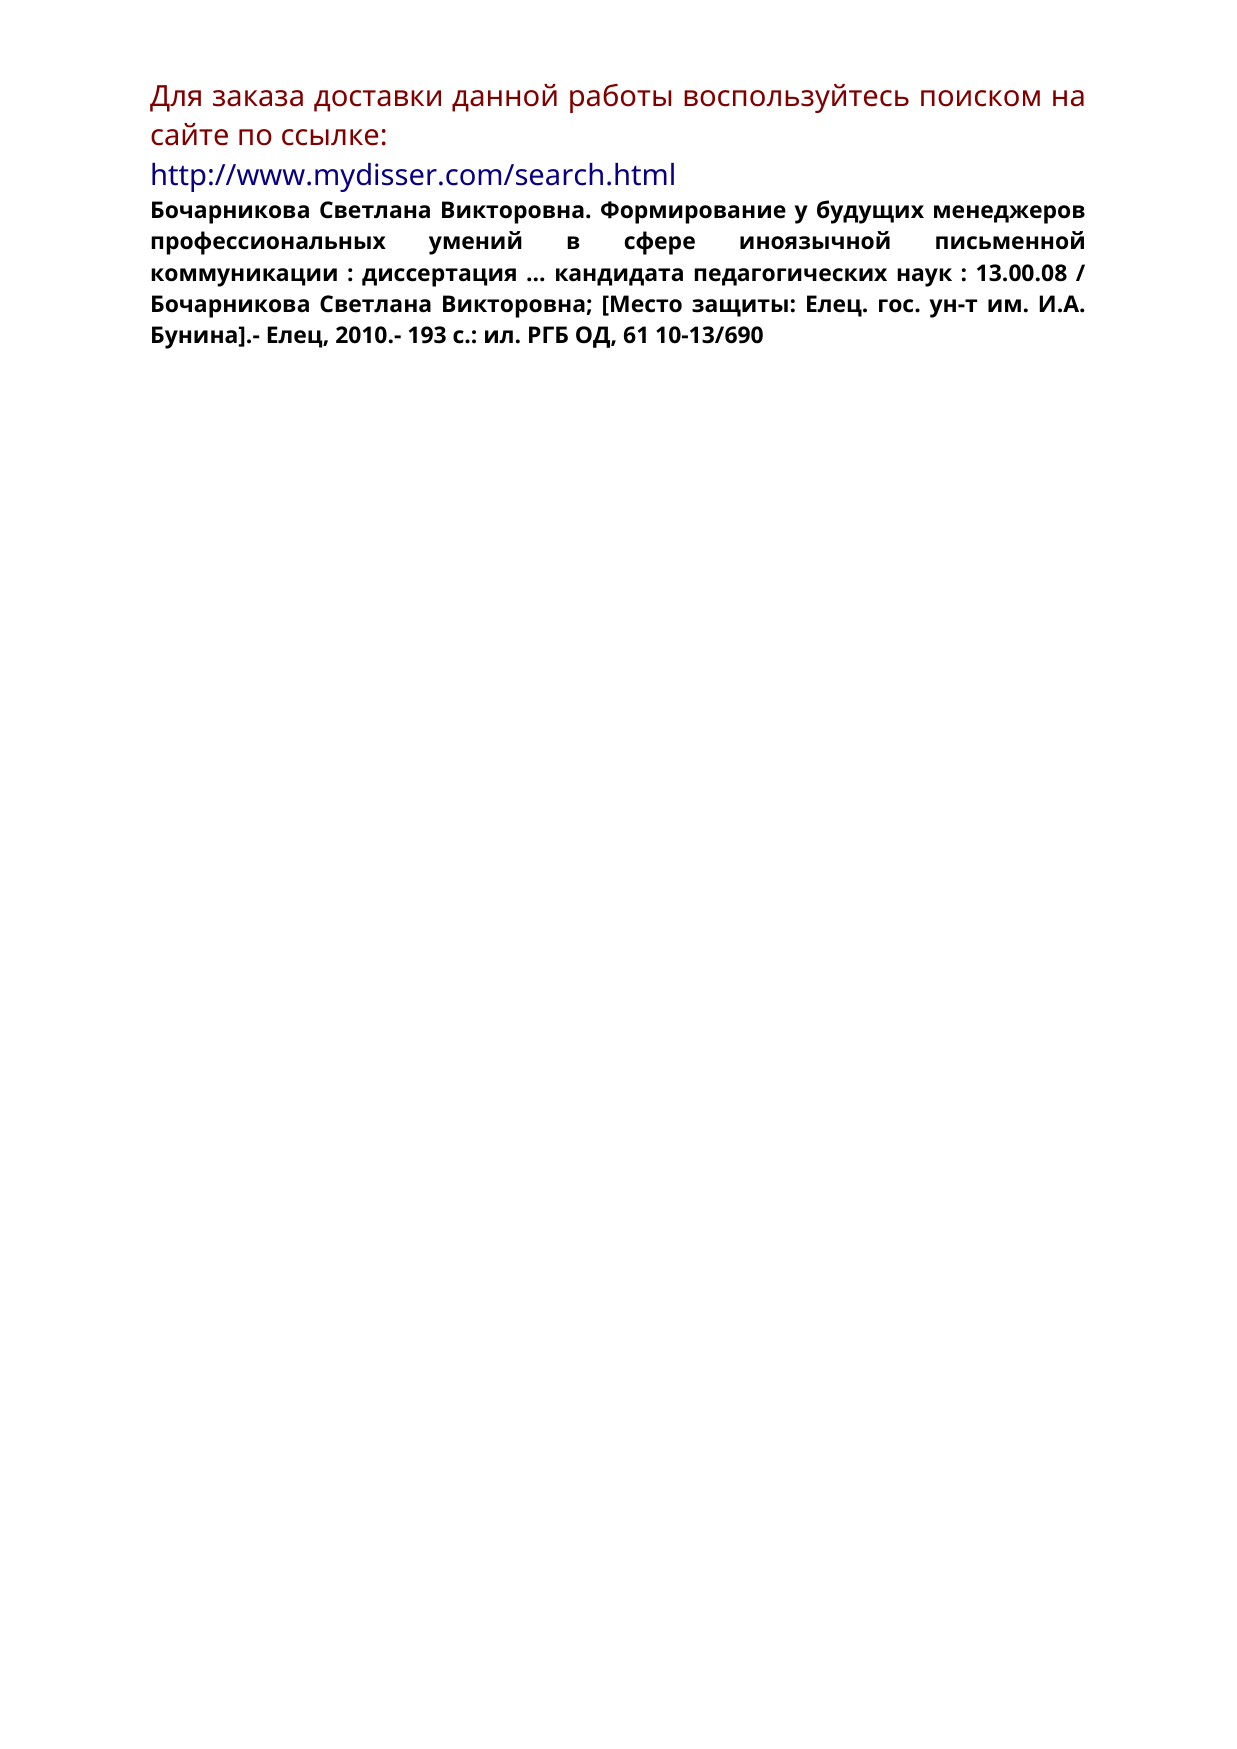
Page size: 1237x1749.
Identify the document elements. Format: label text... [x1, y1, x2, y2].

text Бочарникова Светлана Викторовна. Формирование у будущих менеджеров профессиональных умений в сфере иноязычной письменной коммуникации : диссертация ... кандидата педагогических наук : 13.00.08 / Бочарникова Светлана Викторовна; [Место защиты: Елец. гос. ун-т им. И.А. Бунина].- Елец, 2010.- 193 с.: ил. РГБ ОД, 61 10-13/690 [150, 194, 1086, 350]
